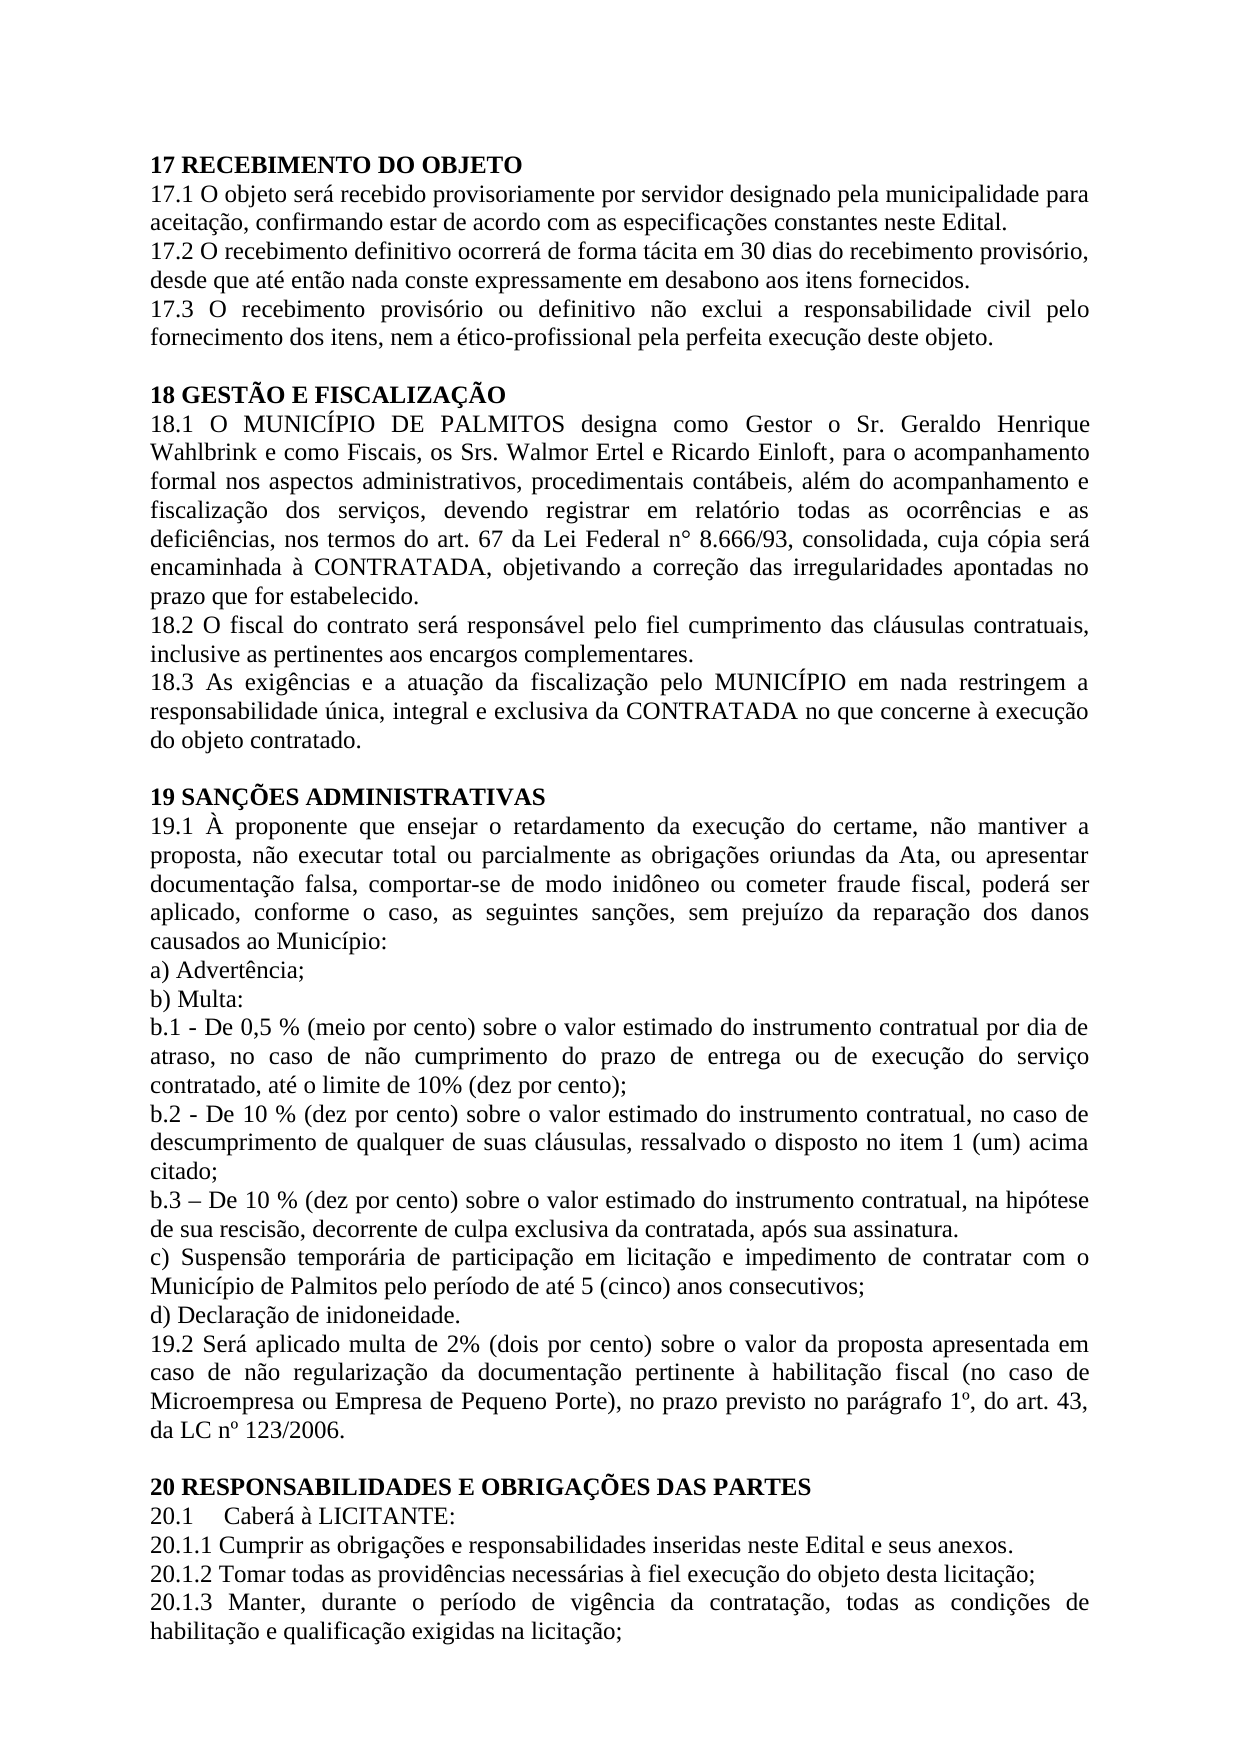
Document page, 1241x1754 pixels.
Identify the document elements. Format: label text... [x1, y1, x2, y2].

list 18.2 O fiscal do contrato será responsável pelo fiel cumprimento das cláusulas contratuais, inclusive as pertinentes aos encargos complementares. [150, 610, 1090, 667]
text 17.1 O objeto será recebido provisoriamente por servidor designado pela municipalidade para aceitação, confirmando estar de acordo com as especificações constantes neste Edital. [150, 179, 1090, 236]
text 20.1.2 Tomar todas as providências necessárias à fiel execução do objeto desta licitação; [150, 1559, 1090, 1587]
text c) Suspensão temporária de participação em licitação e impedimento de contratar com o Município de Palmitos pelo período de até 5 (cinco) anos consecutivos; [150, 1242, 1090, 1300]
subtitle 17 RECEBIMENTO DO OBJETO [150, 150, 1090, 179]
text a) Advertência; [150, 955, 1090, 984]
text 20.1.1 Cumprir as obrigações e responsabilidades inseridas neste Edital e seus anexos. [150, 1530, 1090, 1559]
text b) Multa: [150, 984, 1090, 1012]
text d) Declaração de inidoneidade. [150, 1300, 1090, 1329]
text 17.3 O recebimento provisório ou definitivo não exclui a responsabilidade civil pelo fornecimento dos itens, nem a ético-profissional pela perfeita execução deste objeto. [150, 294, 1090, 351]
text 19.2 Será aplicado multa de 2% (dois por cento) sobre o valor da proposta apresentada em caso de não regularização da documentação pertinente à habilitação fiscal (no caso de Microempresa ou Empresa de Pequeno Porte), no prazo previsto no parágrafo 1º, do art. 43, da LC nº 123/2006. [150, 1329, 1090, 1444]
list Caberá à LICITANTE: [150, 1501, 1090, 1530]
text 18.1 O MUNICÍPIO DE PALMITOS designa como Gestor o Sr. Geraldo Henrique Wahlbrink e como Fiscais, os Srs. Walmor Ertel e Ricardo Einloft, para o acompanhamento formal nos aspectos administrativos, procedimentais contábeis, além do acompanhamento e fiscalização dos serviços, devendo registrar em relatório todas as ocorrências e as deficiências, nos termos do art. 67 da Lei Federal n° 8.666/93, consolidada, cuja cópia será encaminhada à CONTRATADA, objetivando a correção das irregularidades apontadas no prazo que for estabelecido. [150, 409, 1090, 610]
text 20 RESPONSABILIDADES E OBRIGAÇÕES DAS PARTES [150, 1472, 1090, 1501]
text 19 SANÇÕES ADMINISTRATIVAS [150, 782, 1090, 811]
list 18.3 As exigências e a atuação da fiscalização pelo MUNICÍPIO em nada restringem a responsabilidade única, integral e exclusiva da CONTRATADA no que concerne à execução do objeto contratado. [150, 667, 1090, 754]
text 20.1.3 Manter, durante o período de vigência da contratação, todas as condições de habilitação e qualificação exigidas na licitação; [150, 1587, 1090, 1645]
text b.2 - De 10 % (dez por cento) sobre o valor estimado do instrumento contratual, no caso de descumprimento de qualquer de suas cláusulas, ressalvado o disposto no item 1 (um) acima citado; [150, 1099, 1090, 1185]
text b.1 - De 0,5 % (meio por cento) sobre o valor estimado do instrumento contratual por dia de atraso, no caso de não cumprimento do prazo de entrega ou de execução do serviço contratado, até o limite de 10% (dez por cento); [150, 1012, 1090, 1099]
text 18 GESTÃO E FISCALIZAÇÃO [150, 380, 1090, 409]
text b.3 – De 10 % (dez por cento) sobre o valor estimado do instrumento contratual, na hipótese de sua rescisão, decorrente de culpa exclusiva da contratada, após sua assinatura. [150, 1185, 1090, 1242]
text 17.2 O recebimento definitivo ocorrerá de forma tácita em 30 dias do recebimento provisório, desde que até então nada conste expressamente em desabono aos itens fornecidos. [150, 236, 1090, 294]
text 19.1 À proponente que ensejar o retardamento da execução do certame, não mantiver a proposta, não executar total ou parcialmente as obrigações oriundas da Ata, ou apresentar documentação falsa, comportar-se de modo inidôneo ou cometer fraude fiscal, poderá ser aplicado, conforme o caso, as seguintes sanções, sem prejuízo da reparação dos danos causados ao Município: [150, 811, 1090, 955]
